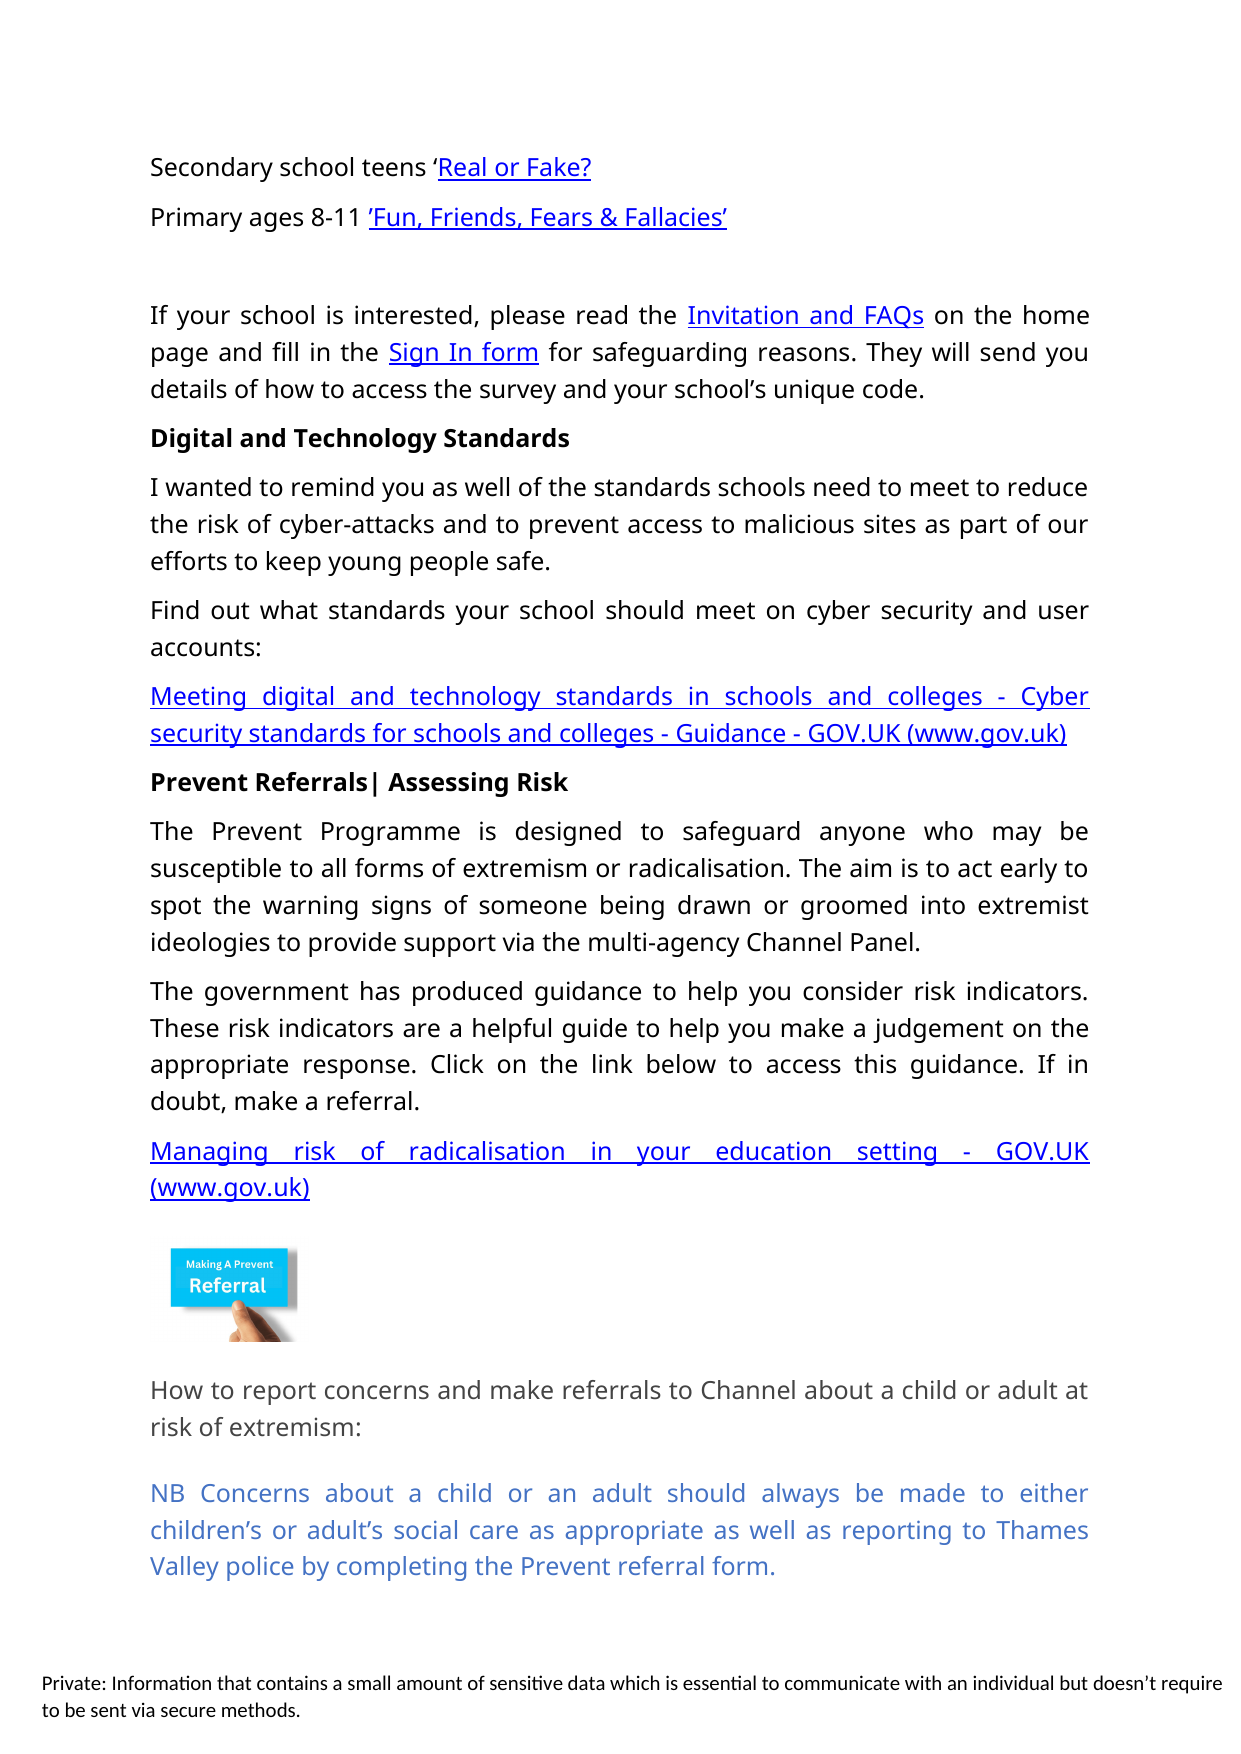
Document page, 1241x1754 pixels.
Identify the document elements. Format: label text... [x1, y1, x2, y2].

text Find out what standards your school should meet on cyber security and user accounts: [150, 593, 1090, 663]
text Managing risk of radicalisation in your education setting - GOV.UK (www.gov.uk) [150, 1164, 1090, 1204]
text If your school is interested, please read the Invitation and FAQs on the home page and fill in the Sign In form for safeguarding reasons. They will send you details of how to access the survey and your school’s unique code. [150, 298, 1090, 405]
text How to report concerns and make referrals to Channel about a child or adult at risk of extremism​: [150, 1373, 1090, 1444]
text The government has produced guidance to help you consider risk indicators. These risk indicators are a helpful guide to help you make a judgement on the appropriate response. Click on the link below to access this guidance. If in doubt, make a referral. [150, 974, 1090, 1118]
text The Prevent Programme is designed to safeguard anyone who may be susceptible to all forms of extremism or radicalisation. The aim is to act early to spot the warning signs of someone being drawn or groomed into extremist ideologies to provide support via the multi-agency Channel Panel. [150, 814, 1090, 958]
text Primary ages 8-11 ’Fun, Friends, Fears & Fallacies’ [150, 199, 1090, 233]
text Managing risk of radicalisation in your education setting - GOV.UK (www.gov.uk) [150, 1133, 1090, 1162]
picture [150, 1236, 309, 1342]
text I wanted to remind you as well of the standards schools need to meet to reduce the risk of cyber-attacks and to prevent access to malicious sites as part of our efforts to keep young people safe. [150, 470, 1090, 577]
text Secondary school teens ‘Real or Fake? [150, 150, 1090, 184]
text Meeting digital and technology standards in schools and colleges - Cyber security standards for schools and colleges - Guidance - GOV.UK (www.gov.uk) [150, 709, 1090, 749]
text Meeting digital and technology standards in schools and colleges - Cyber security standards for schools and colleges - Guidance - GOV.UK (www.gov.uk) [150, 679, 1090, 708]
text Prevent Referrals| Assessing Risk [150, 765, 1090, 799]
text Digital and Technology Standards [150, 421, 1090, 455]
text NB Concerns about a child or an adult should always be made to either children’s or adult’s social care as appropriate as well as reporting to Thames Valley police by completing the Prevent referral form. [150, 1476, 1090, 1583]
